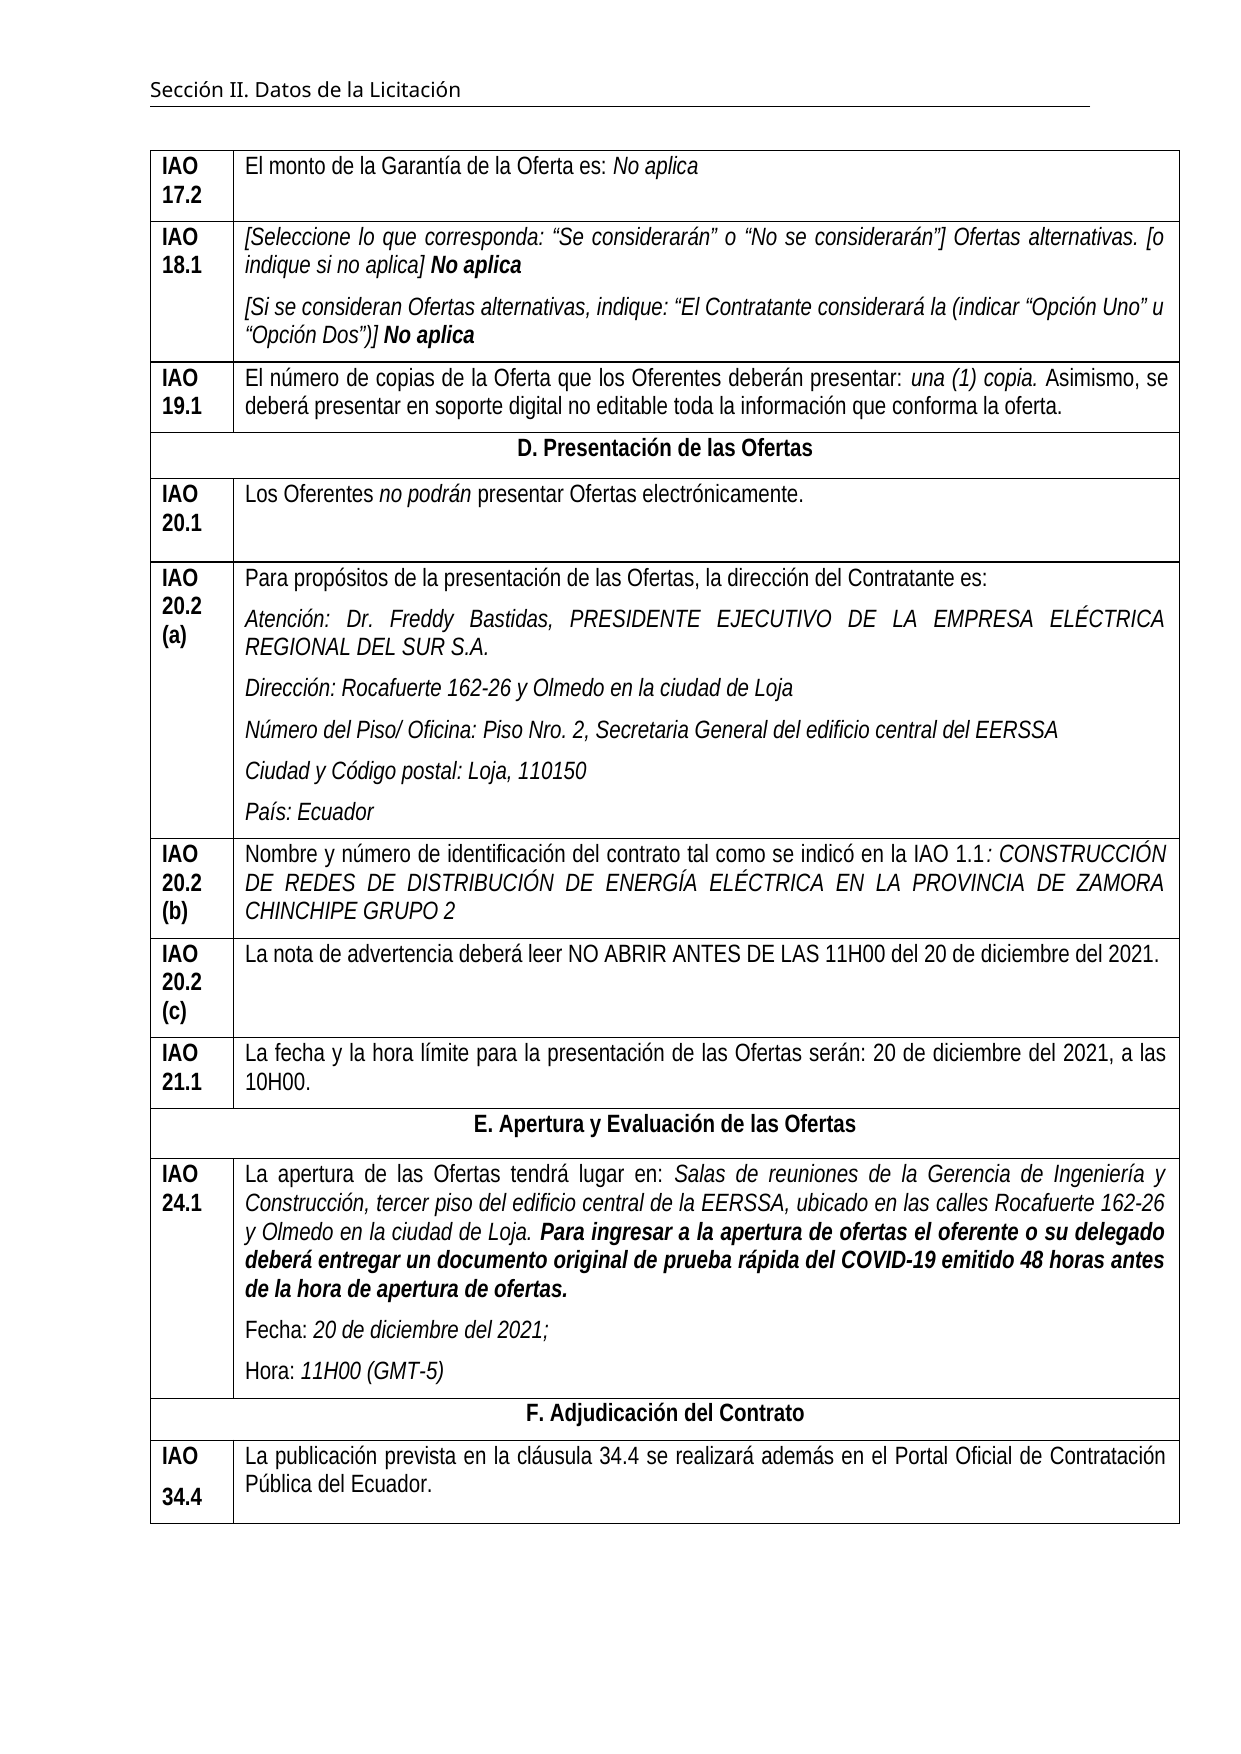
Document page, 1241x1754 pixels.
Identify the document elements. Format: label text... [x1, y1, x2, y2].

table_cell IAO 20.2 (b) [151, 839, 233, 937]
table_cell IAO 18.1 [151, 222, 233, 361]
table_cell IAO 20.2 (a) [151, 563, 233, 838]
table_cell Nombre y número de identificación del contrato tal como se indicó en la IAO 1.1: CONSTRUCCIÓN DE REDES DE DISTRIBUCIÓN DE ENERGÍA ELÉCTRICA EN LA PROVINCIA DE ZAMORA CHINCHIPE GRUPO 2 [234, 839, 1179, 937]
table_cell La nota de advertencia deberá leer NO ABRIR ANTES DE LAS 11H00 del 20 de diciembre del 2021. [234, 939, 1179, 1037]
table_cell F. Adjudicación del Contrato [151, 1399, 1179, 1439]
table_cell La publicación prevista en la cláusula 34.4 se realizará además en el Portal Oficial de Contratación Pública del Ecuador. [234, 1441, 1179, 1523]
table_cell IAO 34.4 [151, 1441, 233, 1523]
table_cell Para propósitos de la presentación de las Ofertas, la dirección del Contratante es: Atención: Dr. Freddy Bastidas, PRESIDENTE EJECUTIVO DE LA EMPRESA ELÉCTRICA REGIONAL DEL SUR S.A. Dirección: Rocafuerte 162-26 y Olmedo en la ciudad de Loja Número del Piso/ Oficina: Piso Nro. 2, Secretaria General del edificio central del EERSSA Ciudad y Código postal: Loja, 110150 País: Ecuador [234, 563, 1179, 838]
table_cell El número de copias de la Oferta que los Oferentes deberán presentar: una (1) copia. Asimismo, se deberá presentar en soporte digital no editable toda la información que conforma la oferta. [234, 363, 1179, 432]
table_cell El monto de la Garantía de la Oferta es: No aplica [234, 151, 1179, 221]
table_cell Los Oferentes no podrán presentar Ofertas electrónicamente. [234, 479, 1179, 561]
table_cell La fecha y la hora límite para la presentación de las Ofertas serán: 20 de diciembre del 2021, a las 10H00. [234, 1038, 1179, 1108]
table_cell IAO 19.1 [151, 363, 233, 432]
table_cell IAO 24.1 [151, 1159, 233, 1397]
table_cell La apertura de las Ofertas tendrá lugar en: Salas de reuniones de la Gerencia de Ingeniería y Construcción, tercer piso del edificio central de la EERSSA, ubicado en las calles Rocafuerte 162-26 y Olmedo en la ciudad de Loja. Para ingresar a la apertura de ofertas el oferente o su delegado deberá entregar un documento original de prueba rápida del COVID-19 emitido 48 horas antes de la hora de apertura de ofertas. Fecha: 20 de diciembre del 2021; Hora: 11H00 (GMT-5) [234, 1159, 1179, 1397]
table_cell IAO 21.1 [151, 1038, 233, 1108]
table_cell IAO 20.2 (c) [151, 939, 233, 1037]
table_cell E. Apertura y Evaluación de las Ofertas [151, 1109, 1179, 1158]
table_cell IAO 17.2 [151, 151, 233, 221]
table_cell [Seleccione lo que corresponda: “Se considerarán” o “No se considerarán”] Ofertas alternativas. [o indique si no aplica] No aplica [Si se consideran Ofertas alternativas, indique: “El Contratante considerará la (indicar “Opción Uno” u “Opción Dos”)] No aplica [234, 222, 1179, 361]
table_cell IAO 20.1 [151, 479, 233, 561]
table_cell D. Presentación de las Ofertas [151, 433, 1179, 478]
